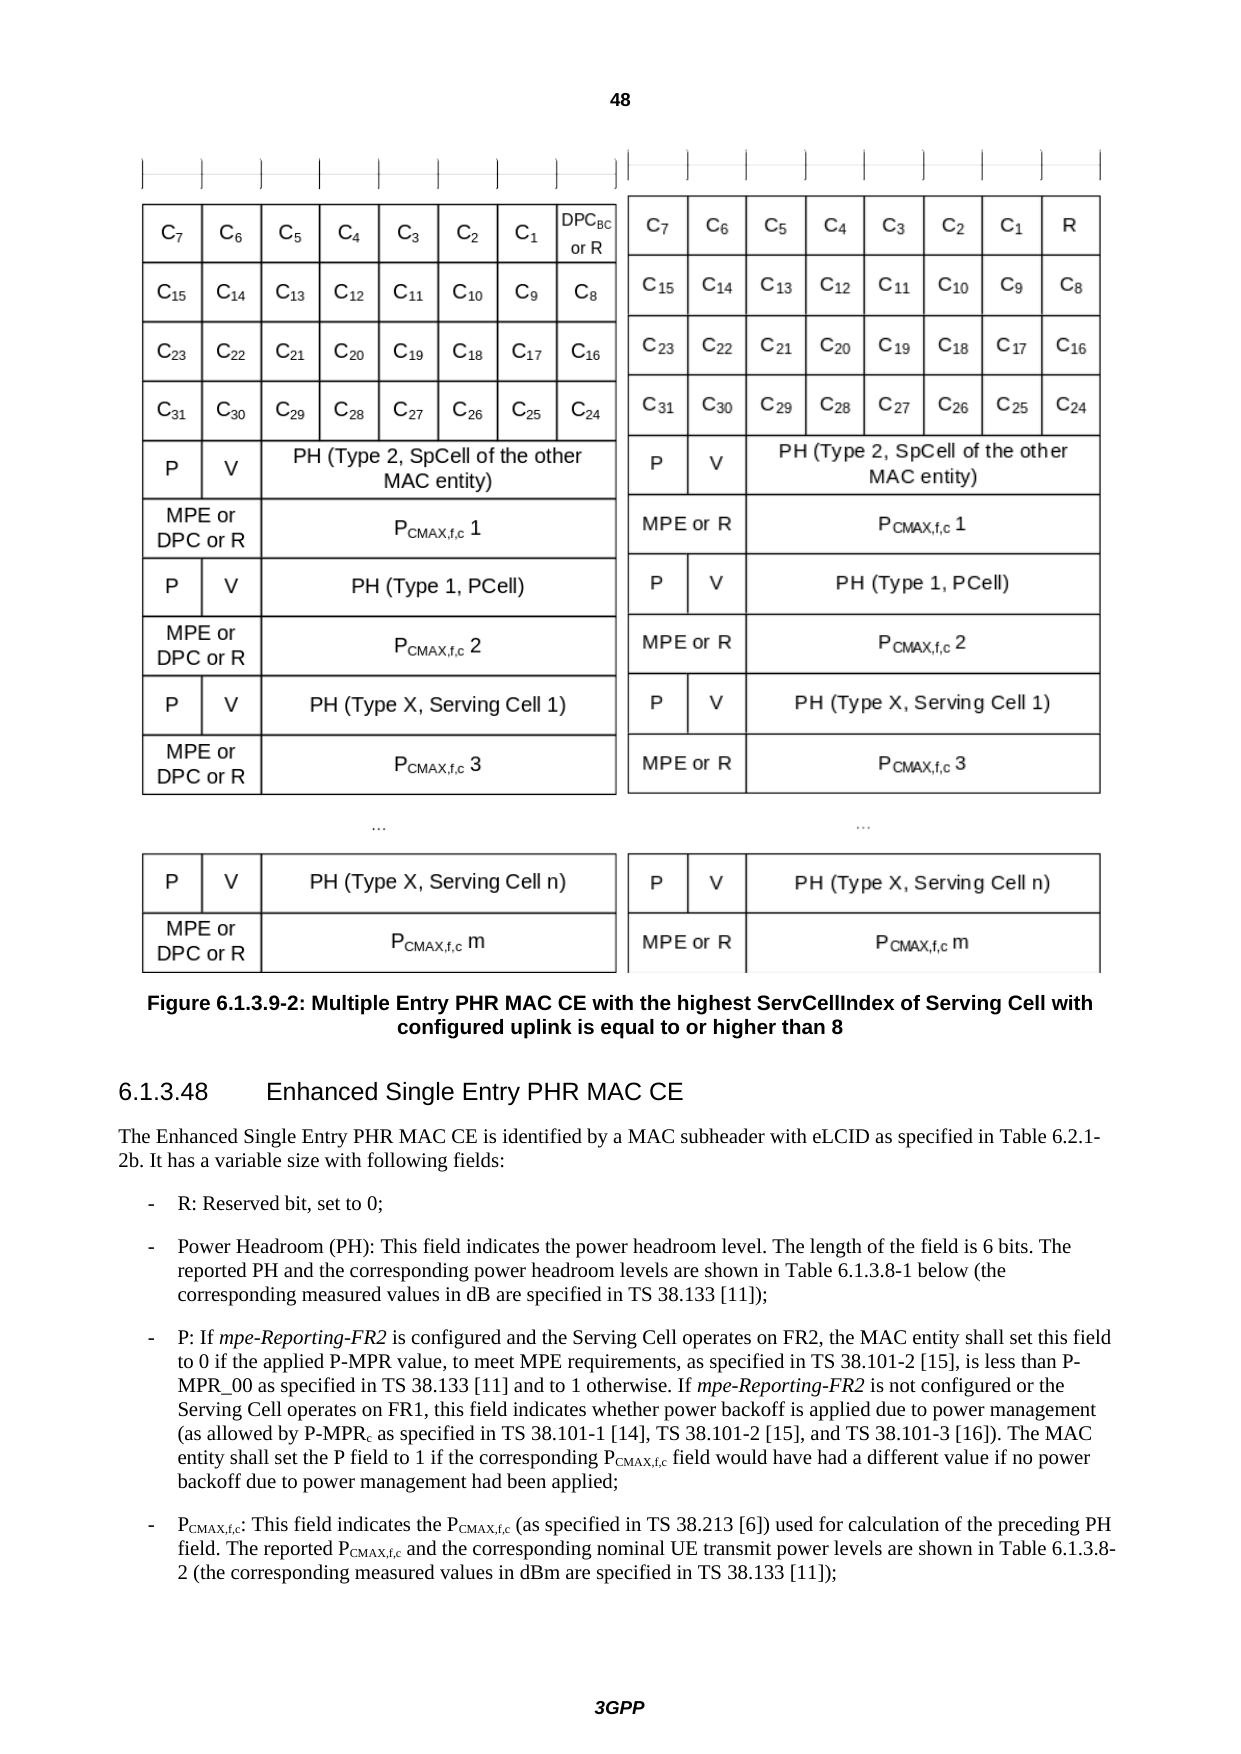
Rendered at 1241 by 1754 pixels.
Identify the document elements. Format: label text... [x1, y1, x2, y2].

text - R: Reserved bit, set to 0; [148, 1191, 1122, 1215]
text - PCMAX,f,c: This field indicates the PCMAX,f,c (as specified in TS 38.213 [6]) used for calculation of the preceding PH field. The reported PCMAX,f,c and the corresponding nominal UE transmit power levels are shown in Table 6.1.3.8-2 (the corresponding measured values in dBm are specified in TS 38.133 [11]); [148, 1512, 1122, 1584]
text - P: If mpe-Reporting-FR2 is configured and the Serving Cell operates on FR2, the MAC entity shall set this field to 0 if the applied P-MPR value, to meet MPE requirements, as specified in TS 38.101-2 [15], is less than P-MPR_00 as specified in TS 38.133 [11] and to 1 otherwise. If mpe-Reporting-FR2 is not configured or the Serving Cell operates on FR1, this field indicates whether power backoff is applied due to power management (as allowed by P-MPRc as specified in TS 38.101-1 [14], TS 38.101-2 [15], and TS 38.101-3 [16]). The MAC entity shall set the P field to 1 if the corresponding PCMAX,f,c field would have had a different value if no power backoff due to power management had been applied; [148, 1325, 1122, 1493]
subtitle 6.1.3.48 Enhanced Single Entry PHR MAC CE [118, 1077, 1122, 1105]
text The Enhanced Single Entry PHR MAC CE is identified by a MAC subheader with eLCID as specified in Table 6.2.1-2b. It has a variable size with following fields: [118, 1124, 1122, 1172]
text Figure 6.1.3.9-2: Multiple Entry PHR MAC CE with the highest ServCellIndex of Serving Cell with configured uplink is equal to or higher than 8 [118, 991, 1122, 1039]
text - Power Headroom (PH): This field indicates the power headroom level. The length of the field is 6 bits. The reported PH and the corresponding power headroom levels are shown in Table 6.1.3.8-1 below (the corresponding measured values in dB are specified in TS 38.133 [11]); [148, 1234, 1122, 1306]
